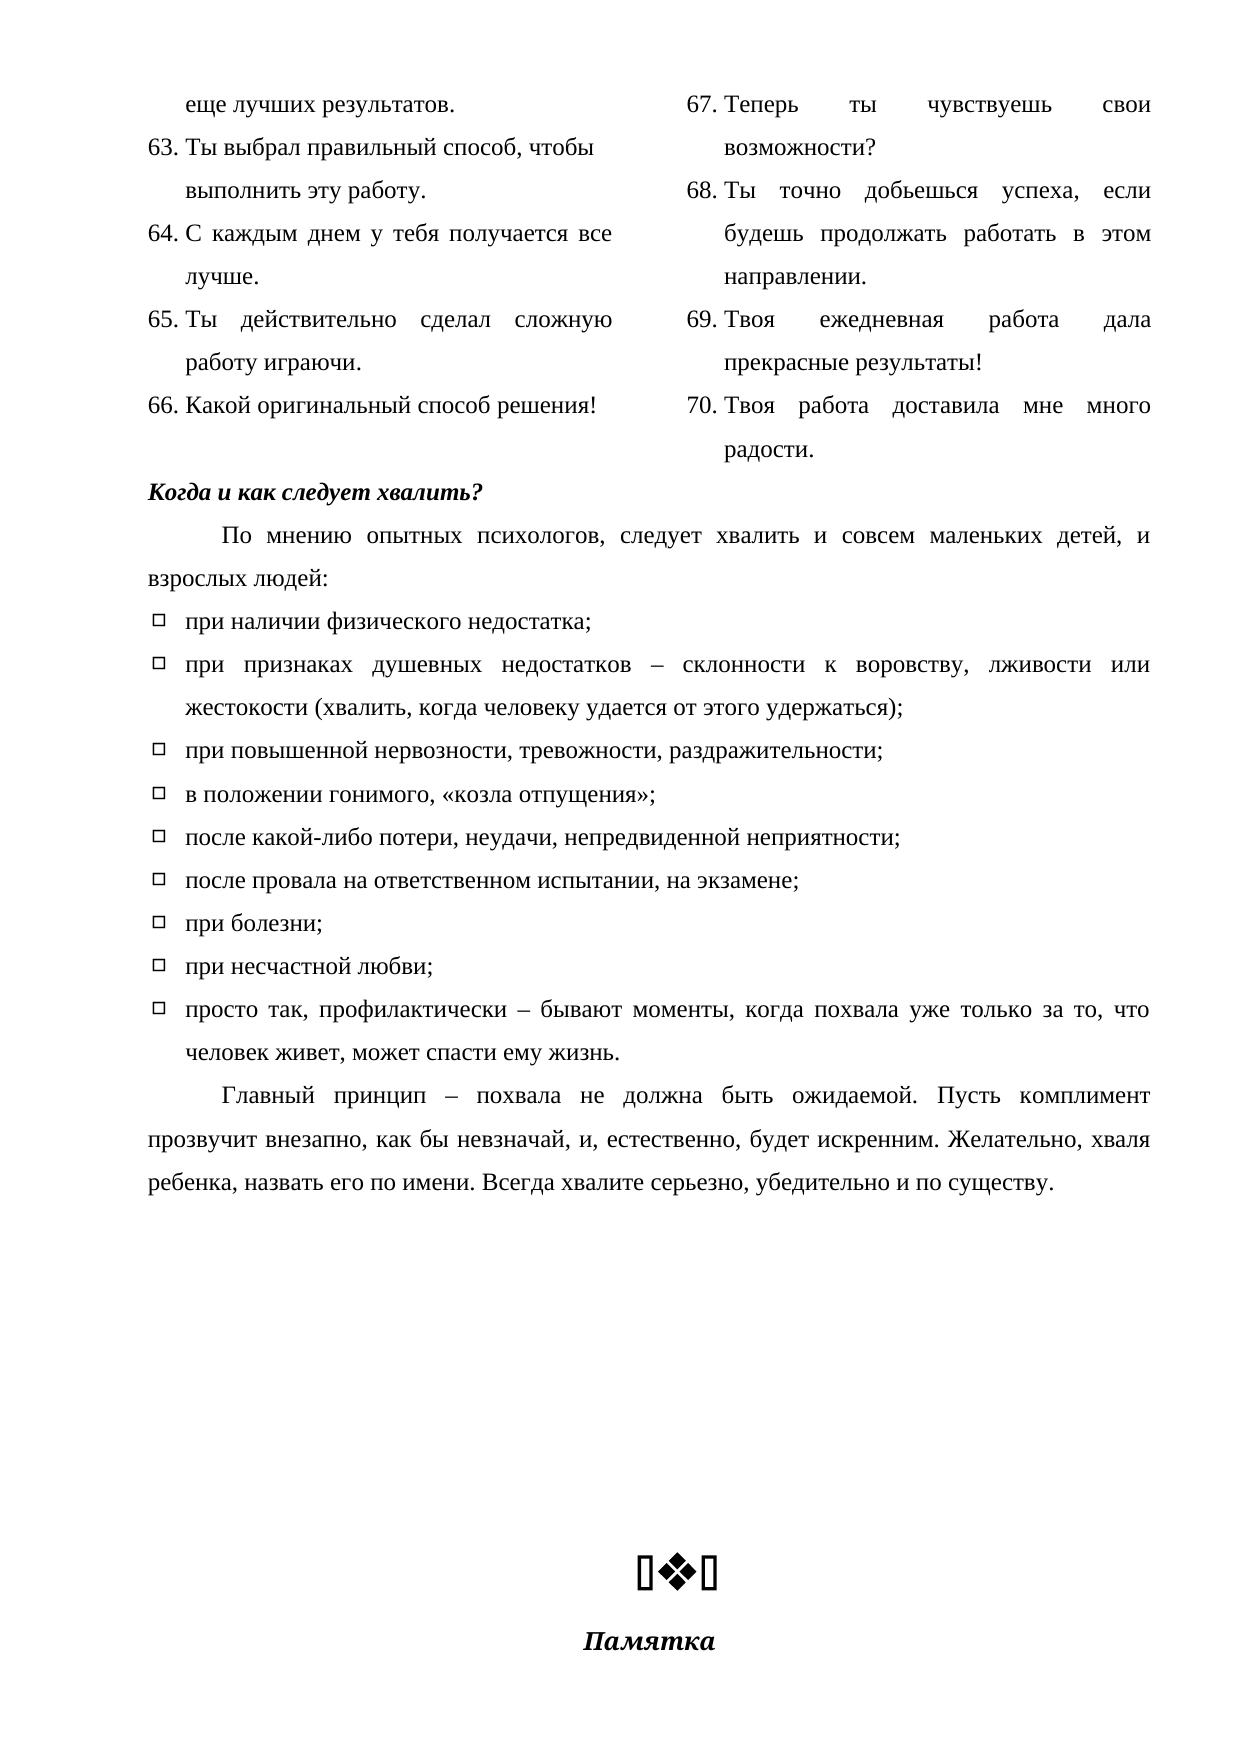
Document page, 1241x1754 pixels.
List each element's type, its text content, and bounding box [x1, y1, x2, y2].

list просто так, профилактически – бывают моменты, когда похвала уже только за то, что человек живет, может спасти ему жизнь. [148, 994, 1152, 1066]
list Продолжая так работать, ты добьешься еще лучших результатов. [148, 89, 613, 117]
list при наличии физического недостатка; [148, 606, 1152, 635]
text Когда и как следует хвалить? [148, 477, 1152, 506]
list в положении гонимого, «козла отпущения»; [148, 779, 1152, 807]
list при несчастной любви; [148, 951, 1152, 980]
list Ты точно добьешься успеха, если будешь продолжать работать в этом направлении. [686, 175, 1152, 290]
list Твоя работа доставила мне много радости. [686, 391, 1152, 462]
list Теперь ты чувствуешь свои возможности? [686, 89, 1152, 161]
list Ты выбрал правильный способ, чтобы выполнить эту работу. [148, 132, 613, 204]
list при повышенной нервозности, тревожности, раздражительности; [148, 736, 1152, 764]
text Памятка [148, 1623, 1152, 1657]
list Какой оригинальный способ решения! [148, 391, 613, 419]
text По мнению опытных психологов, следует хвалить и совсем маленьких детей, и взрослых людей: [148, 520, 1152, 592]
list при болезни; [148, 908, 1152, 937]
text Главный принцип – похвала не должна быть ожидаемой. Пусть комплимент прозвучит внезапно, как бы невзначай, и, естественно, будет искренним. Желательно, хваля ребенка, назвать его по имени. Всегда хвалите серьезно, убедительно и по существу. [148, 1081, 1152, 1196]
list после какой-либо потери, неудачи, непредвиденной неприятности; [148, 822, 1152, 851]
list после провала на ответственном испытании, на экзамене; [148, 865, 1152, 894]
list при признаках душевных недостатков – склонности к воровству, лживости или жестокости (хвалить, когда человеку удается от этого удержаться); [148, 649, 1152, 721]
list Твоя ежедневная работа дала прекрасные результаты! [686, 304, 1152, 376]
list Ты действительно сделал сложную работу играючи. [148, 304, 613, 376]
list С каждым днем у тебя получается все лучше. [148, 218, 613, 290]
